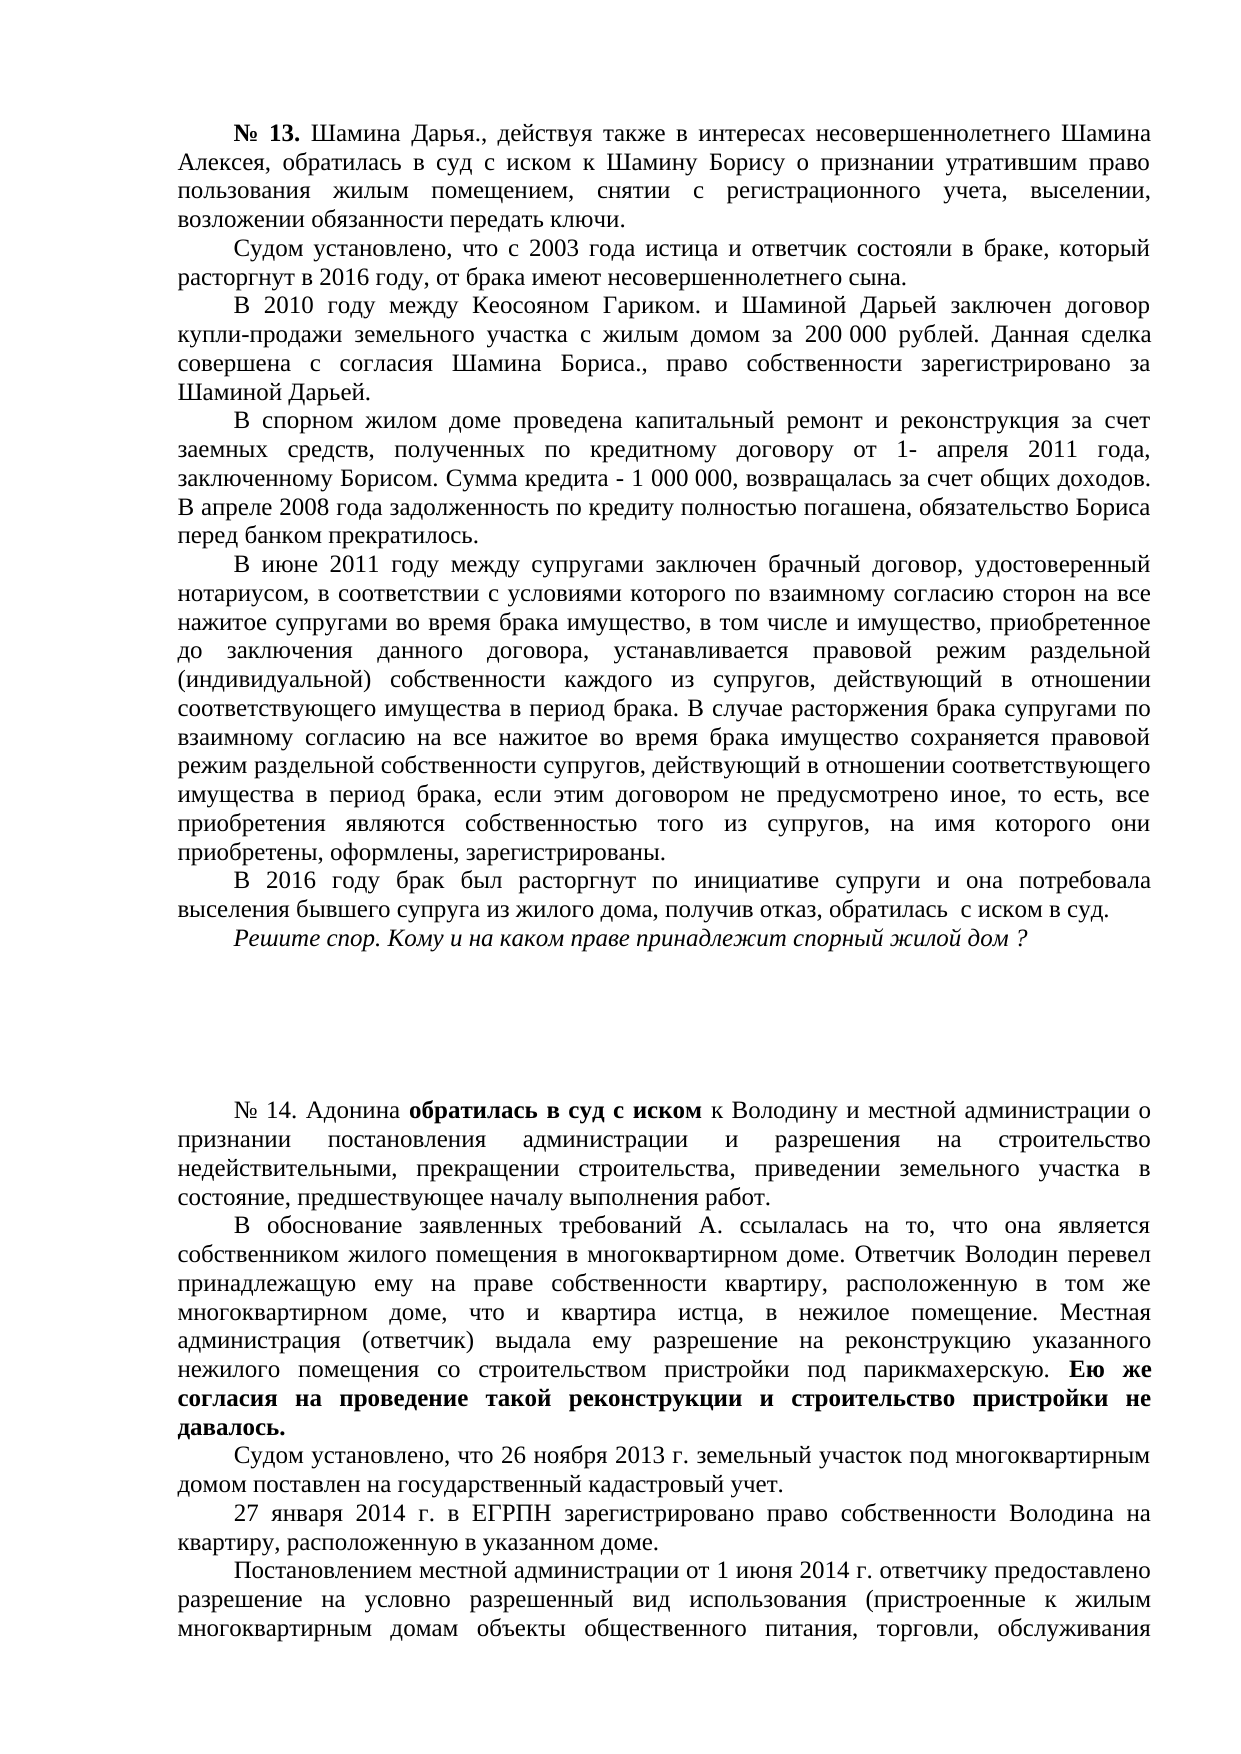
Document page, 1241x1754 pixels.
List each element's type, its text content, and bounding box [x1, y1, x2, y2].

text В спорном жилом доме проведена капитальный ремонт и реконструкция за счет заемных средств, полученных по кредитному договору от 1- апреля 2011 года, заключенному Борисом. Сумма кредита - 1 000 000, возвращалась за счет общих доходов. В апреле 2008 года задолженность по кредиту полностью погашена, обязательство Бориса перед банком прекратилось. [177, 406, 1152, 549]
text В 2010 году между Кеосояном Гариком. и Шаминой Дарьей заключен договор купли-продажи земельного участка с жилым домом за 200 000 рублей. Данная сделка совершена с согласия Шамина Бориса., право собственности зарегистрировано за Шаминой Дарьей. [177, 291, 1152, 406]
text № 14. Адонина обратилась в суд с иском к Володину и местной администрации о признании постановления администрации и разрешения на строительство недействительными, прекращении строительства, приведении земельного участка в состояние, предшествующее началу выполнения работ. [177, 1096, 1152, 1211]
text В 2016 году брак был расторгнут по инициативе супруги и она потребовала выселения бывшего супруга из жилого дома, получив отказ, обратилась с иском в суд. [177, 866, 1152, 923]
text В обоснование заявленных требований А. ссылалась на то, что она является собственником жилого помещения в многоквартирном доме. Ответчик Володин перевел принадлежащую ему на праве собственности квартиру, расположенную в том же многоквартирном доме, что и квартира истца, в нежилое помещение. Местная администрация (ответчик) выдала ему разрешение на реконструкцию указанного нежилого помещения со строительством пристройки под парикмахерскую. Ею же согласия на проведение такой реконструкции и строительство пристройки не давалось. [177, 1211, 1152, 1441]
text Судом установлено, что 26 ноября 2013 г. земельный участок под многоквартирным домом поставлен на государственный кадастровый учет. [177, 1441, 1152, 1498]
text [177, 1556, 1152, 1642]
text № 13. Шамина Дарья., действуя также в интересах несовершеннолетнего Шамина Алексея, обратилась в суд с иском к Шамину Борису о признании утратившим право пользования жилым помещением, снятии с регистрационного учета, выселении, возложении обязанности передать ключи. [177, 118, 1152, 233]
text Судом установлено, что с 2003 года истица и ответчик состояли в браке, который расторгнут в 2016 году, от брака имеют несовершеннолетнего сына. [177, 233, 1152, 291]
text В июне 2011 году между супругами заключен брачный договор, удостоверенный нотариусом, в соответствии с условиями которого по взаимному согласию сторон на все нажитое супругами во время брака имущество, в том числе и имущество, приобретенное до заключения данного договора, устанавливается правовой режим раздельной (индивидуальной) собственности каждого из супругов, действующий в отношении соответствующего имущества в период брака. В случае расторжения брака супругами по взаимному согласию на все нажитое во время брака имущество сохраняется правовой режим раздельной собственности супругов, действующий в отношении соответствующего имущества в период брака, если этим договором не предусмотрено иное, то есть, все приобретения являются собственностью того из супругов, на имя которого они приобретены, оформлены, зарегистрированы. [177, 549, 1152, 866]
text Решите спор. Кому и на каком праве принадлежит спорный жилой дом ? [177, 923, 1152, 952]
text 27 января 2014 г. в ЕГРПН зарегистрировано право собственности Володина на квартиру, расположенную в указанном доме. [177, 1498, 1152, 1556]
